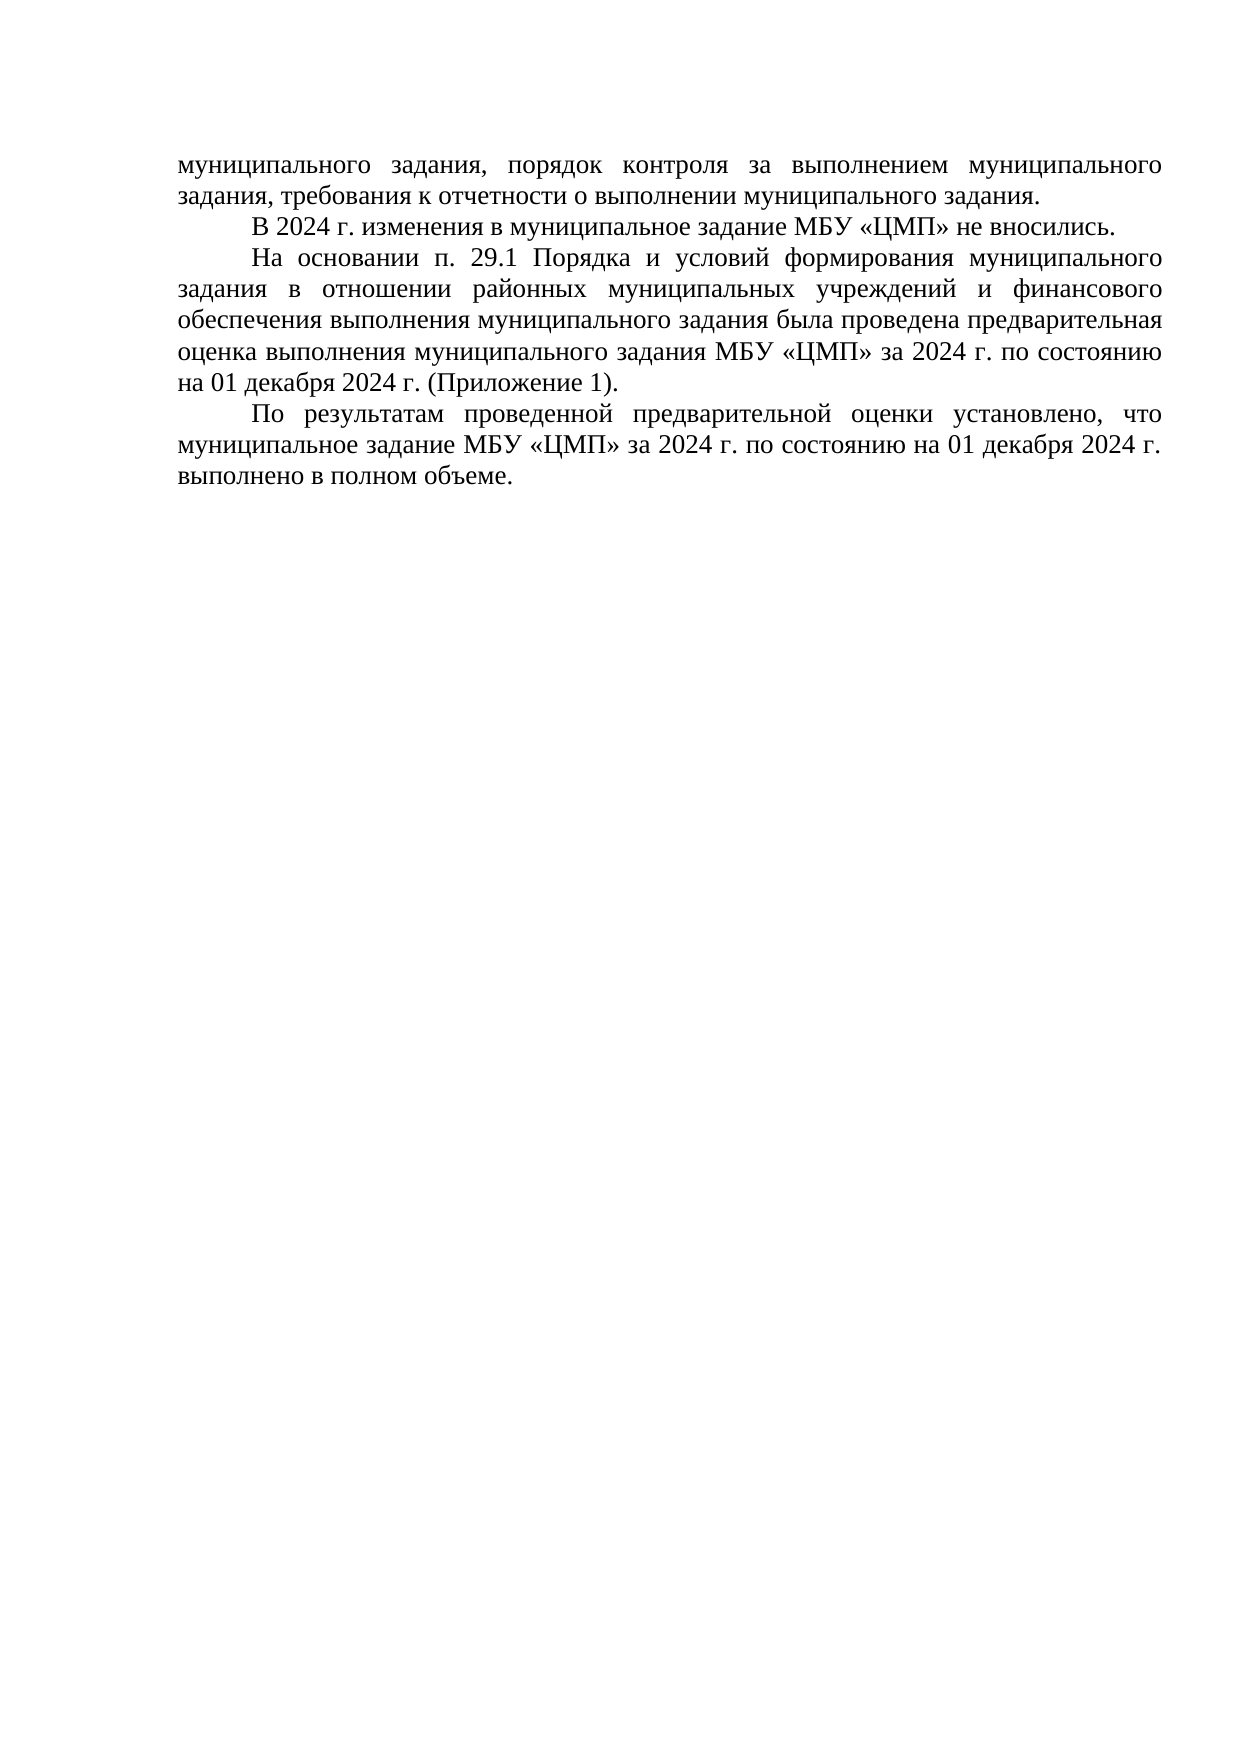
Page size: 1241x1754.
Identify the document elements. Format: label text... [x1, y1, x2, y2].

text По результатам проведенной предварительной оценки установлено, что муниципальное задание МБУ «ЦМП» за 2024 г. по состоянию на 01 декабря 2024 г. выполнено в полном объеме. [177, 397, 1163, 490]
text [177, 148, 1163, 210]
text На основании п. 29.1 Порядка и условий формирования муниципального задания в отношении районных муниципальных учреждений и финансового обеспечения выполнения муниципального задания была проведена предварительная оценка выполнения муниципального задания МБУ «ЦМП» за 2024 г. по состоянию на 01 декабря 2024 г. (Приложение 1). [177, 241, 1163, 397]
text В 2024 г. изменения в муниципальное задание МБУ «ЦМП» не вносились. [177, 210, 1163, 241]
